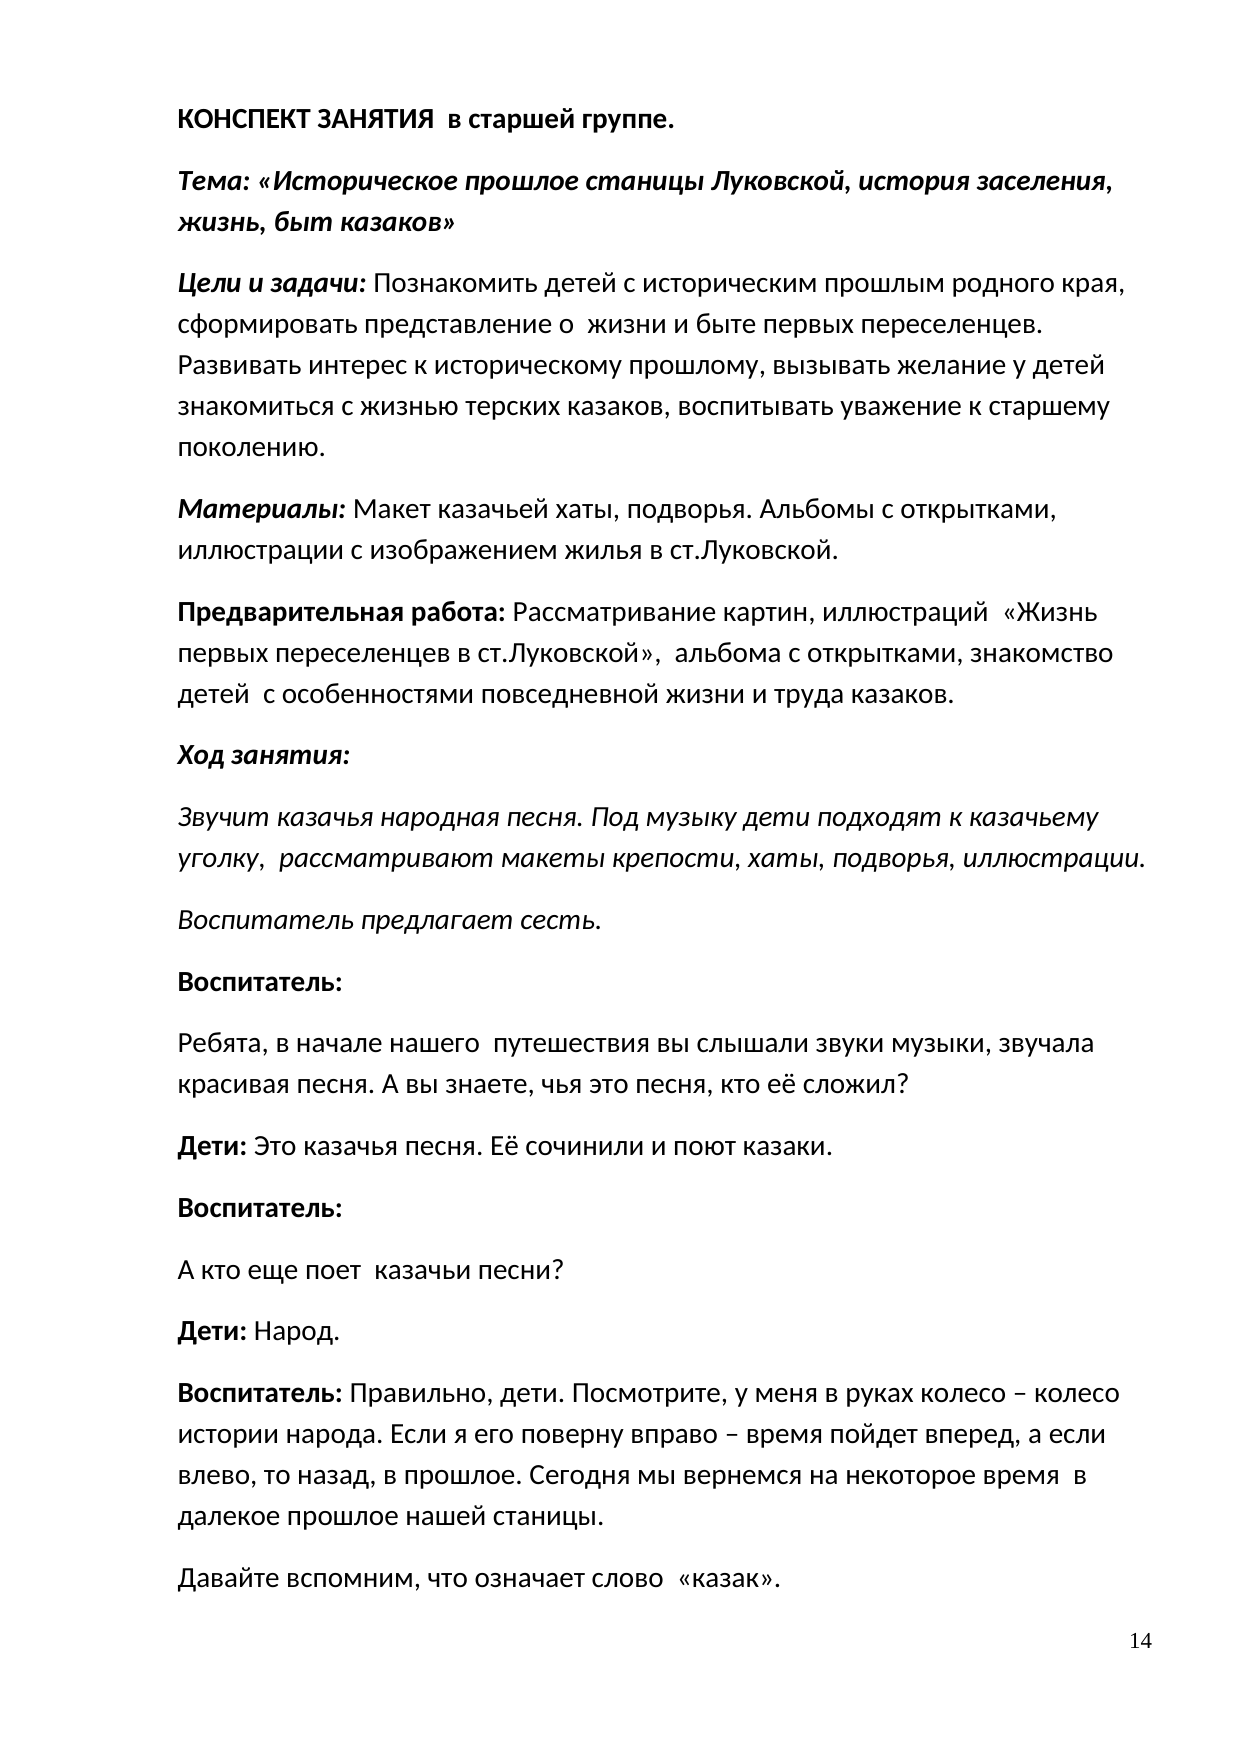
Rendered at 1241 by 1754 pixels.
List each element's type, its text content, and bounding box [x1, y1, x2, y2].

text Цели и задачи: Познакомить детей с историческим прошлым родного края, сформировать представление о жизни и быте первых переселенцев. Развивать интерес к историческому прошлому, вызывать желание у детей знакомиться с жизнью терских казаков, воспитывать уважение к старшему поколению. [177, 264, 1152, 464]
text Тема: «Историческое прошлое станицы Луковской, история заселения, жизнь, быт казаков» [177, 162, 1152, 238]
text Предварительная работа: Рассматривание картин, иллюстраций «Жизнь первых переселенцев в ст.Луковской», альбома с открытками, знакомство детей с особенностями повседневной жизни и труда казаков. [177, 593, 1152, 710]
text Ход занятия: [177, 736, 1152, 772]
text Звучит казачья народная песня. Под музыку дети подходят к казачьему уголку, рассматривают макеты крепости, хаты, подворья, иллюстрации. [177, 798, 1152, 875]
text КОНСПЕКТ ЗАНЯТИЯ в старшей группе. [177, 100, 1152, 136]
text Дети: Это казачья песня. Её сочинили и поют казаки. [177, 1127, 1152, 1163]
text А кто еще поет казачьи песни? [177, 1251, 1152, 1286]
text Ребята, в начале нашего путешествия вы слышали звуки музыки, звучала красивая песня. А вы знаете, чья это песня, кто её сложил? [177, 1024, 1152, 1101]
text Воспитатель: [177, 1189, 1152, 1224]
text Давайте вспомним, что означает слово «казак». [177, 1559, 1152, 1594]
text Воспитатель предлагает сесть. [177, 901, 1152, 937]
text Материалы: Макет казачьей хаты, подворья. Альбомы с открытками, иллюстрации с изображением жилья в ст.Луковской. [177, 490, 1152, 567]
text Воспитатель: [177, 963, 1152, 998]
text Воспитатель: Правильно, дети. Посмотрите, у меня в руках колесо – колесо истории народа. Если я его поверну вправо – время пойдет вперед, а если влево, то назад, в прошлое. Сегодня мы вернемся на некоторое время в далекое прошлое нашей станицы. [177, 1374, 1152, 1533]
text Дети: Народ. [177, 1312, 1152, 1348]
